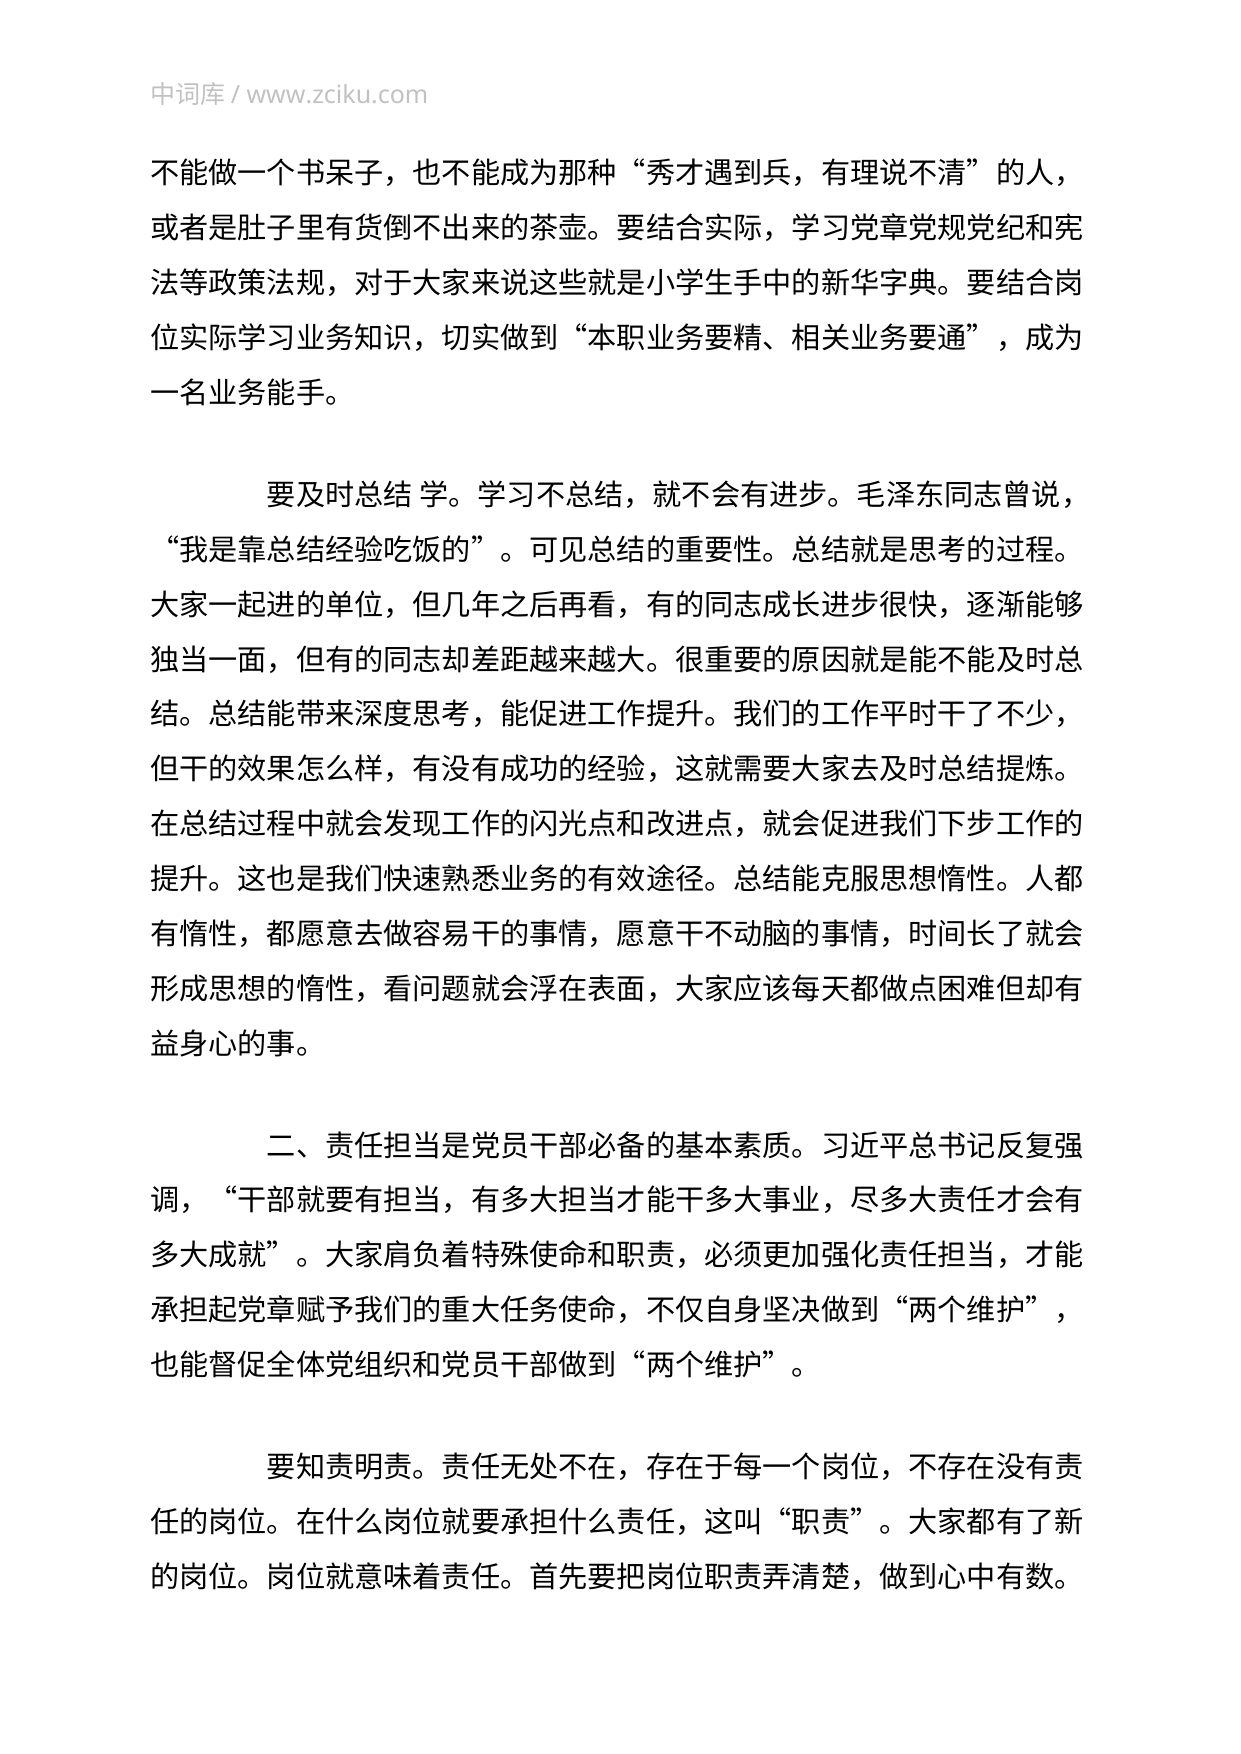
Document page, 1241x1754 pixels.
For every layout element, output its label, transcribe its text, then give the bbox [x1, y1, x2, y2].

text 二、责任担当是党员干部必备的基本素质。习近平总书记反复强调，“干部就要有担当，有多大担当才能干多大事业，尽多大责任才会有多大成就”。大家肩负着特殊使命和职责，必须更加强化责任担当，才能承担起党章赋予我们的重大任务使命，不仅自身坚决做到“两个维护”，也能督促全体党组织和党员干部做到“两个维护”。 [150, 1122, 1090, 1384]
text 要及时总结 学。学习不总结，就不会有进步。毛泽东同志曾说，“我是靠总结经验吃饭的”。可见总结的重要性。总结就是思考的过程。大家一起进的单位，但几年之后再看，有的同志成长进步很快，逐渐能够独当一面，但有的同志却差距越来越大。很重要的原因就是能不能及时总结。总结能带来深度思考，能促进工作提升。我们的工作平时干了不少，但干的效果怎么样，有没有成功的经验，这就需要大家去及时总结提炼。在总结过程中就会发现工作的闪光点和改进点，就会促进我们下步工作的提升。这也是我们快速熟悉业务的有效途径。总结能克服思想惰性。人都有惰性，都愿意去做容易干的事情，愿意干不动脑的事情，时间长了就会形成思想的惰性，看问题就会浮在表面，大家应该每天都做点困难但却有益身心的事。 [150, 471, 1090, 1063]
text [150, 1443, 1090, 1596]
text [150, 150, 1090, 412]
